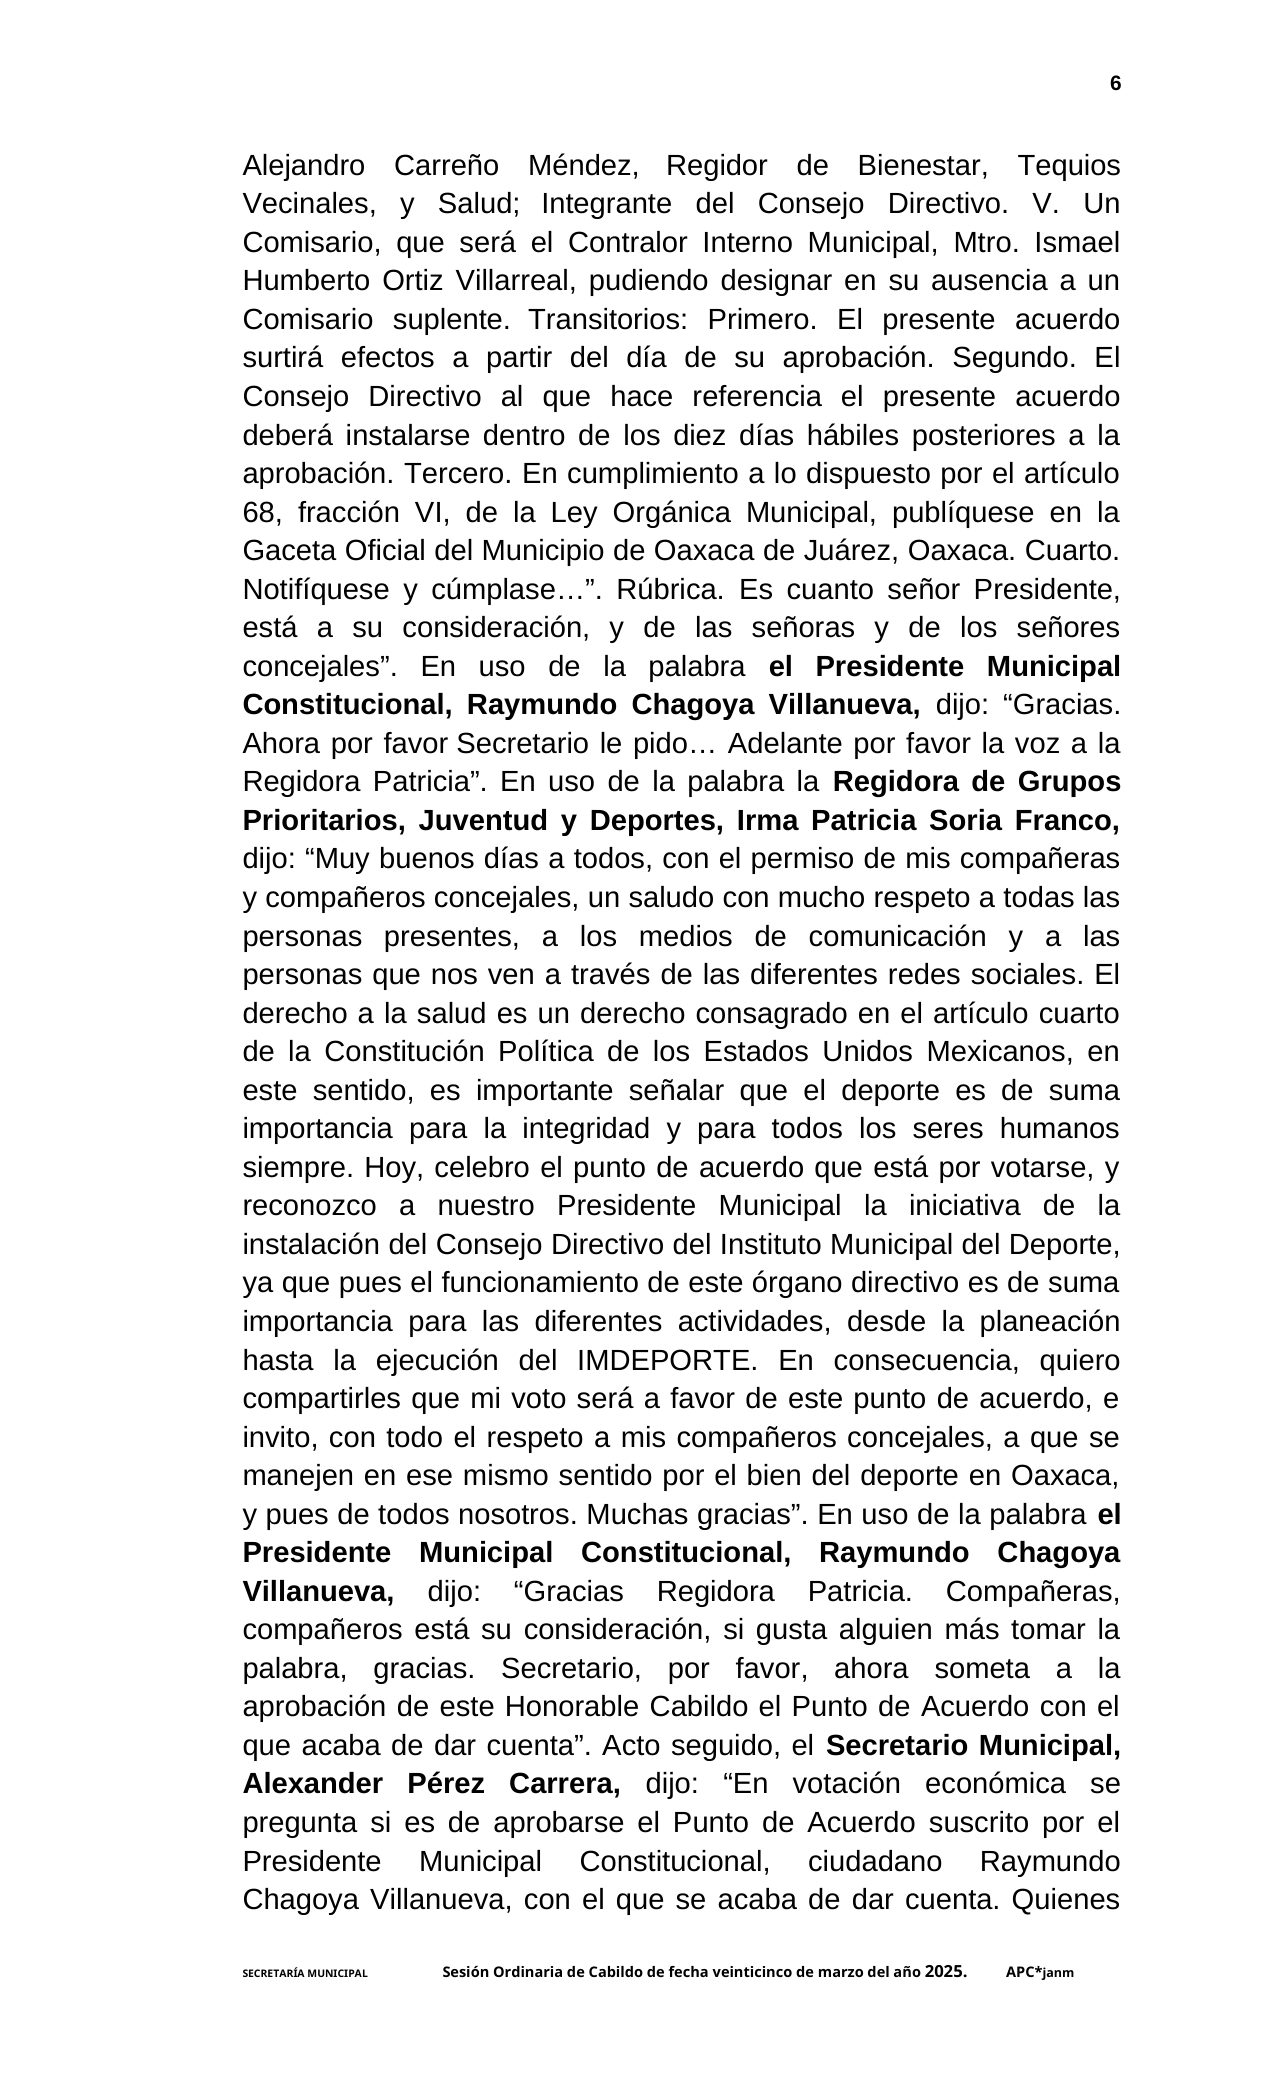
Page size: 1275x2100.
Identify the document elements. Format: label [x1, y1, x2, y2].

text [242, 148, 1121, 1916]
